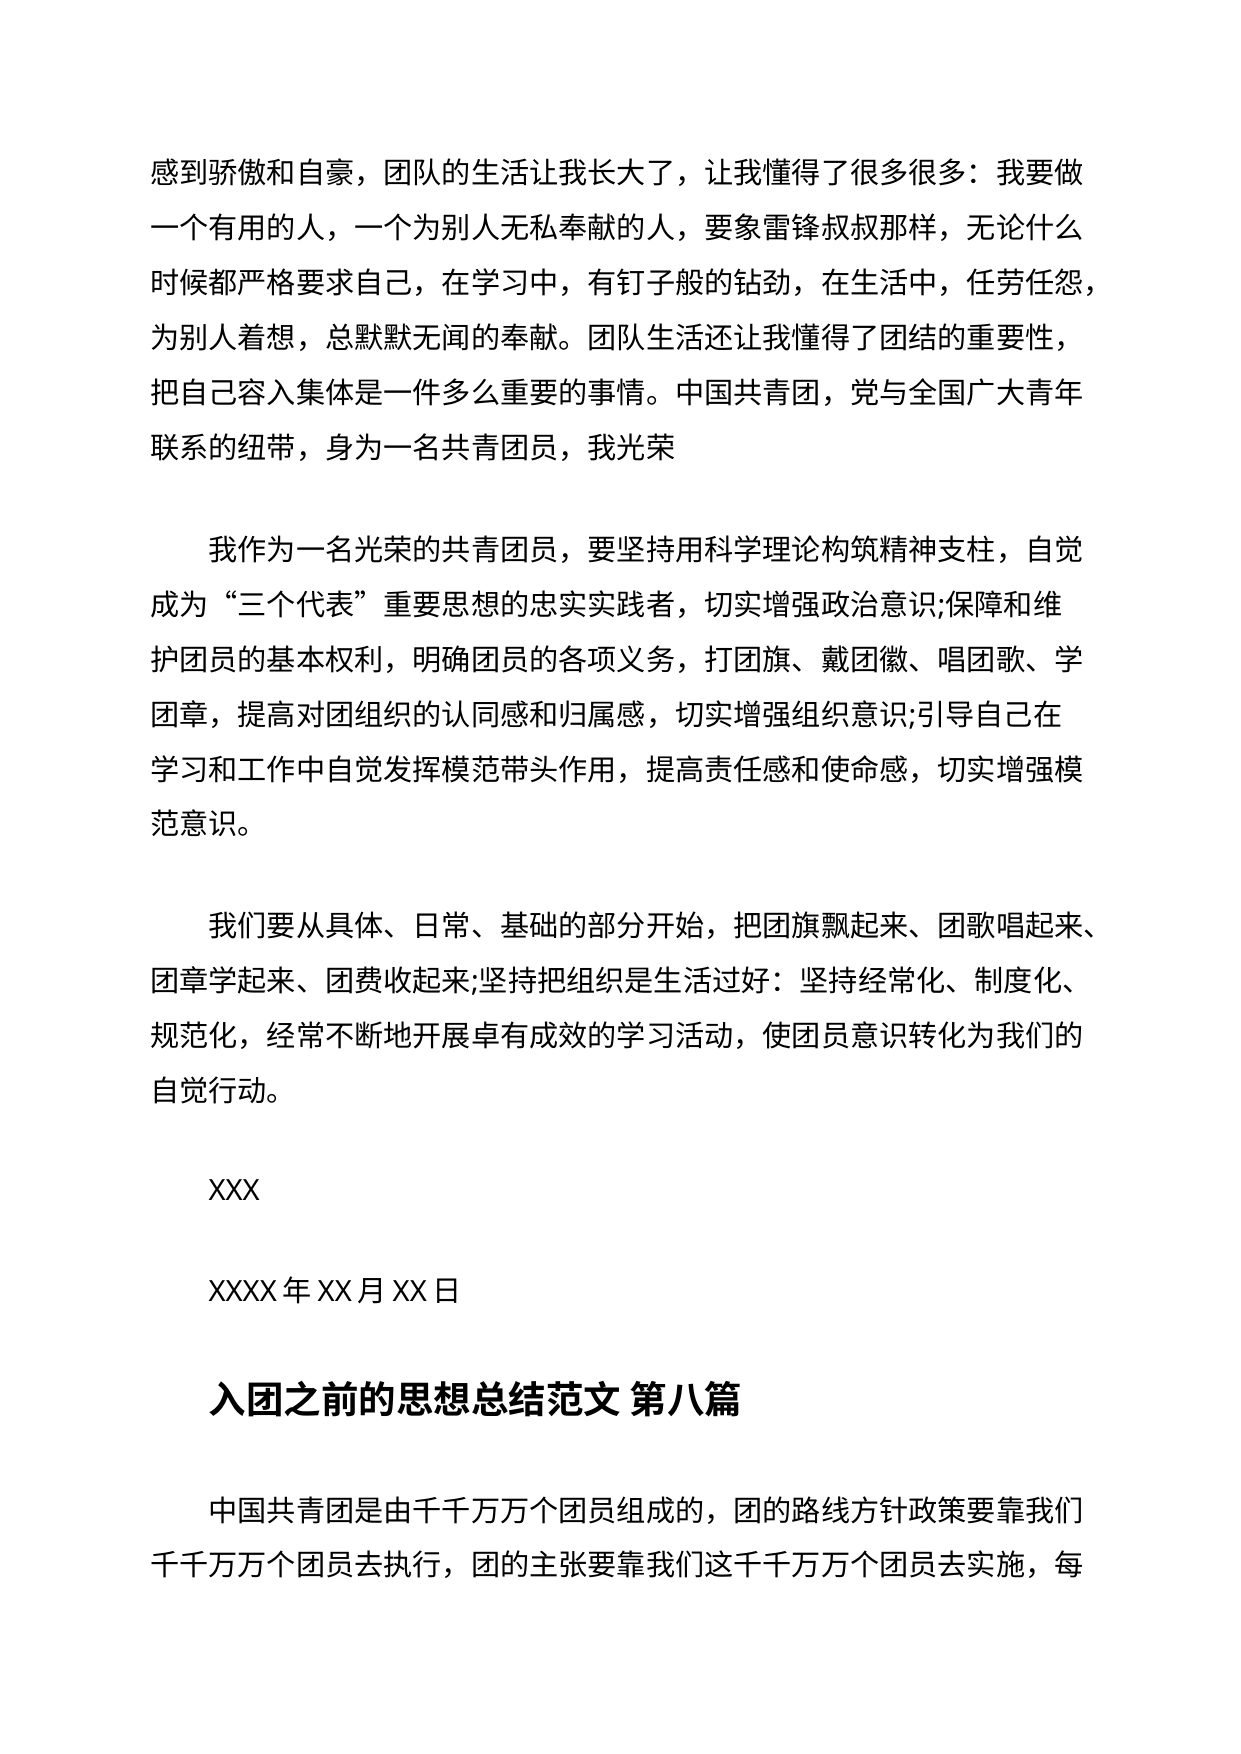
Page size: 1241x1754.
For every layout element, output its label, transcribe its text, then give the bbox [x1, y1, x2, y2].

text 我作为一名光荣的共青团员，要坚持用科学理论构筑精神支柱，自觉成为“三个代表”重要思想的忠实实践者，切实增强政治意识;保障和维护团员的基本权利，明确团员的各项义务，打团旗、戴团徽、唱团歌、学团章，提高对团组织的认同感和归属感，切实增强组织意识;引导自己在学习和工作中自觉发挥模范带头作用，提高责任感和使命感，切实增强模范意识。 [150, 526, 1090, 843]
text XXXX年XX月XX日 [150, 1268, 1090, 1310]
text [150, 1487, 1090, 1584]
text 入团之前的思想总结范文 第八篇 [150, 1370, 1090, 1424]
text 我们要从具体、日常、基础的部分开始，把团旗飘起来、团歌唱起来、团章学起来、团费收起来;坚持把组织是生活过好：坚持经常化、制度化、规范化，经常不断地开展卓有成效的学习活动，使团员意识转化为我们的自觉行动。 [150, 903, 1090, 1110]
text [150, 150, 1090, 467]
text XXX [150, 1169, 1090, 1209]
